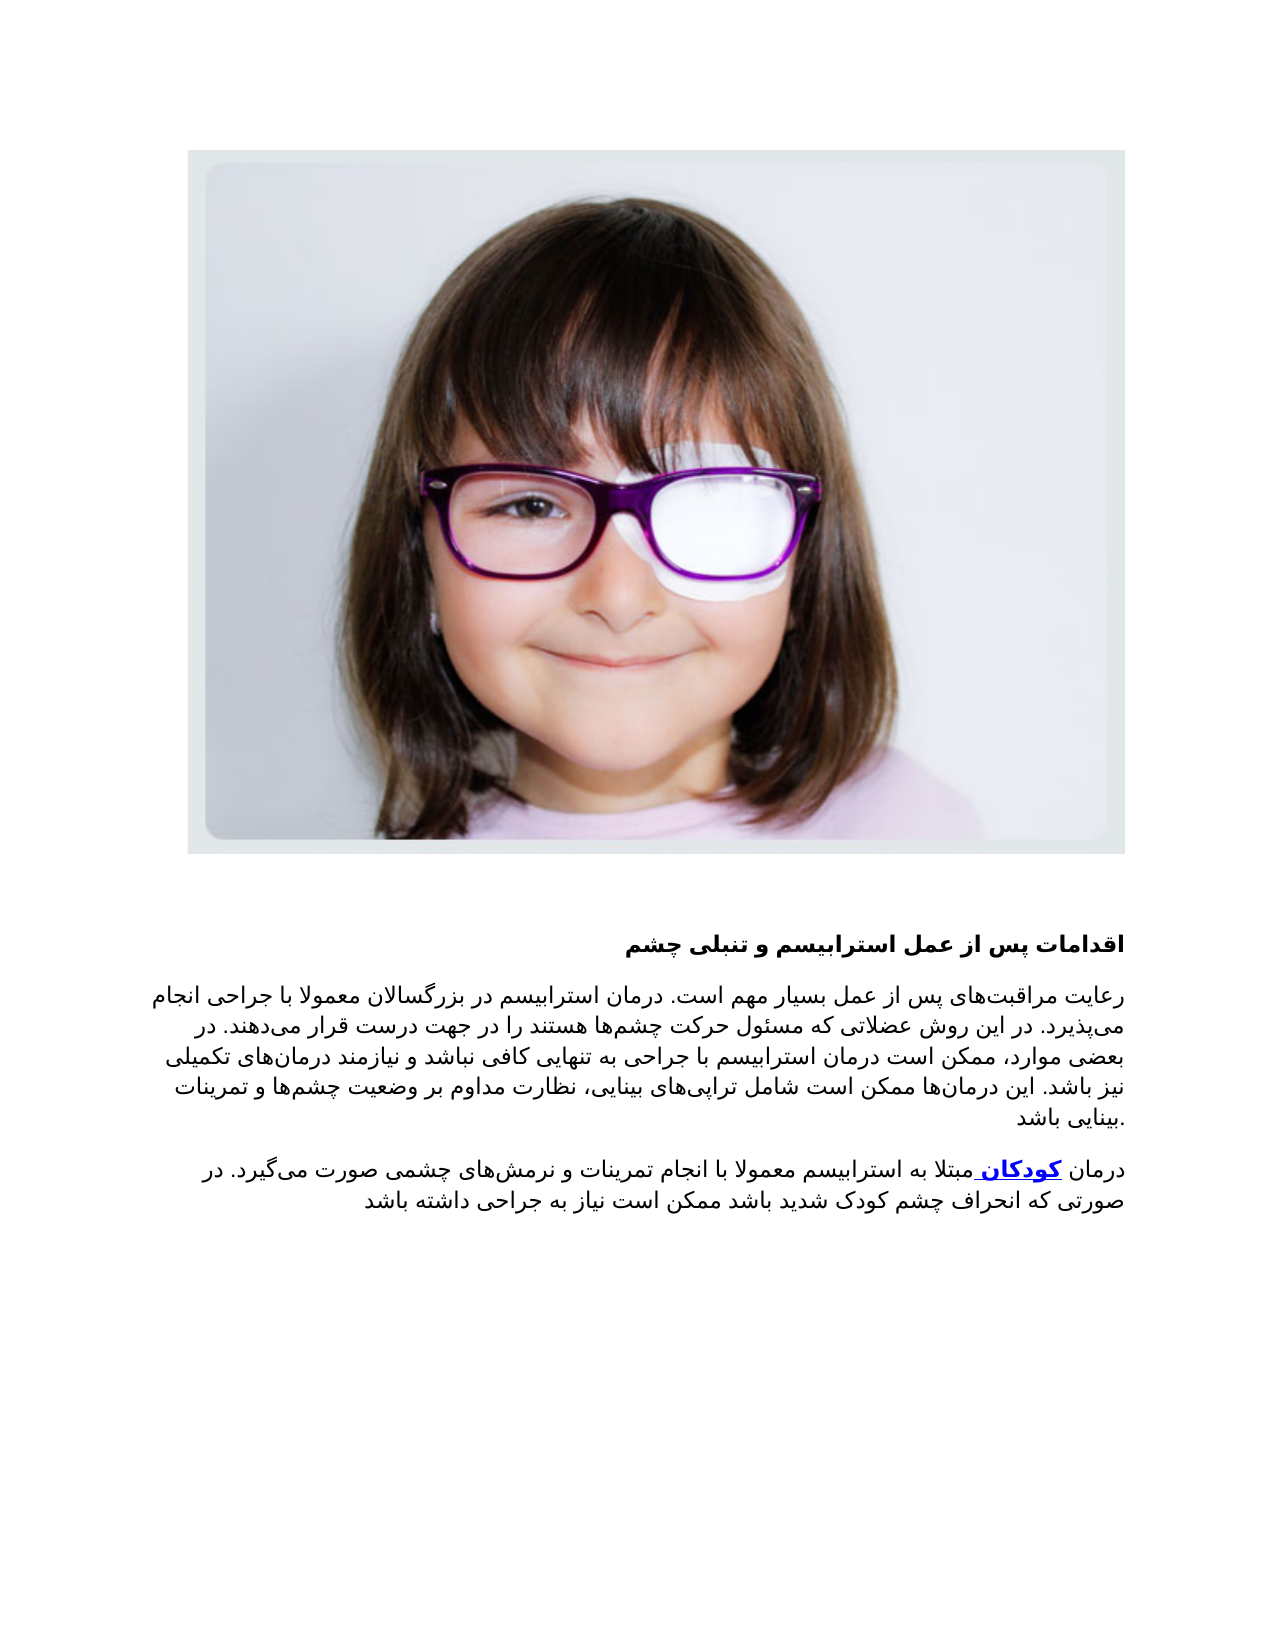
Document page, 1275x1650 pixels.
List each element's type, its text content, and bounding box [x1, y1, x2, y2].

text درمان کودکان مبتلا به استرابیسم معمولا با انجام تمرینات و نرمش‌های چشمی صورت می‌گیرد. در صورتی که انحراف چشم کودک شدید باشد ممکن است نیاز به جراحی داشته باشد [150, 1156, 1125, 1213]
text اقدامات پس از عمل استرابیسم و تنبلی چشم [150, 931, 1125, 957]
text رعایت مراقبت‌های پس از عمل بسیار مهم است. درمان استرابیسم در بزرگسالان معمولا با جراحی انجام می‌پذیرد. در این روش عضلاتی که مسئول حرکت چشم‌ها هستند را در جهت درست قرار می‌دهند. در بعضی موارد، ممکن است درمان استرابیسم با جراحی به تنهایی کافی نباشد و نیازمند درمان‌های تکمیلی نیز باشد. این درمان‌ها ممکن است شامل تراپی‌های بینایی، نظارت مداوم بر وضعیت چشم‌ها و تمرینات بینایی باشد. [150, 982, 1125, 1131]
picture [187, 150, 1125, 854]
